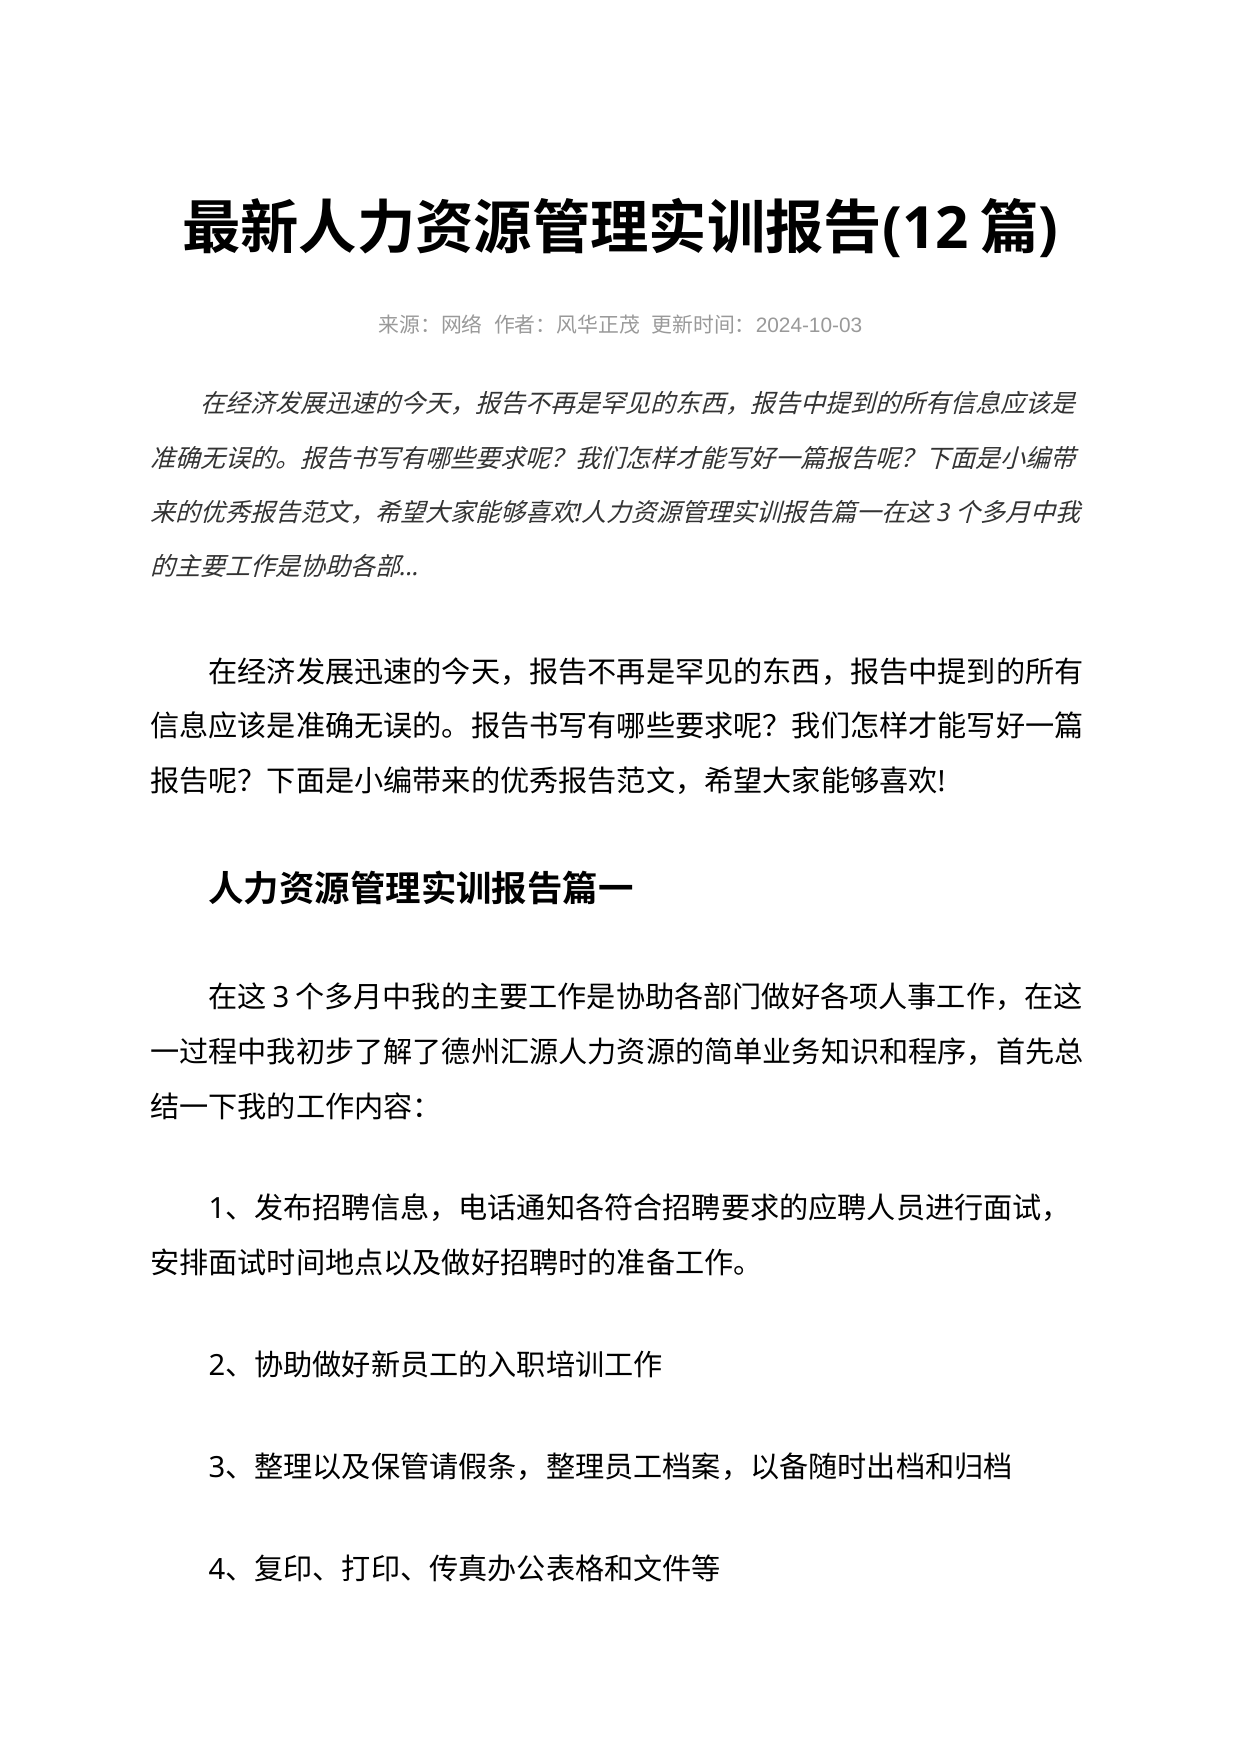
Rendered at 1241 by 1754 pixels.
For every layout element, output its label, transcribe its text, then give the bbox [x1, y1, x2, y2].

text 3、整理以及保管请假条，整理员工档案，以备随时出档和归档 [150, 1444, 1090, 1486]
text 4、复印、打印、传真办公表格和文件等 [150, 1546, 1090, 1588]
text 在这3个多月中我的主要工作是协助各部门做好各项人事工作，在这一过程中我初步了解了德州汇源人力资源的简单业务知识和程序，首先总结一下我的工作内容： [150, 973, 1090, 1126]
text 2、协助做好新员工的入职培训工作 [150, 1342, 1090, 1384]
subtitle 最新人力资源管理实训报告(12篇) [150, 181, 1090, 266]
text 人力资源管理实训报告篇一 [150, 860, 1090, 911]
text 在经济发展迅速的今天，报告不再是罕见的东西，报告中提到的所有信息应该是准确无误的。报告书写有哪些要求呢？我们怎样才能写好一篇报告呢？下面是小编带来的优秀报告范文，希望大家能够喜欢!人力资源管理实训报告篇一在这3个多月中我的主要工作是协助各部... [150, 384, 1090, 583]
text 来源：网络 作者：风华正茂 更新时间：2024-10-03 [150, 313, 1090, 337]
text 1、发布招聘信息，电话通知各符合招聘要求的应聘人员进行面试，安排面试时间地点以及做好招聘时的准备工作。 [150, 1185, 1090, 1282]
text 在经济发展迅速的今天，报告不再是罕见的东西，报告中提到的所有信息应该是准确无误的。报告书写有哪些要求呢？我们怎样才能写好一篇报告呢？下面是小编带来的优秀报告范文，希望大家能够喜欢! [150, 648, 1090, 800]
